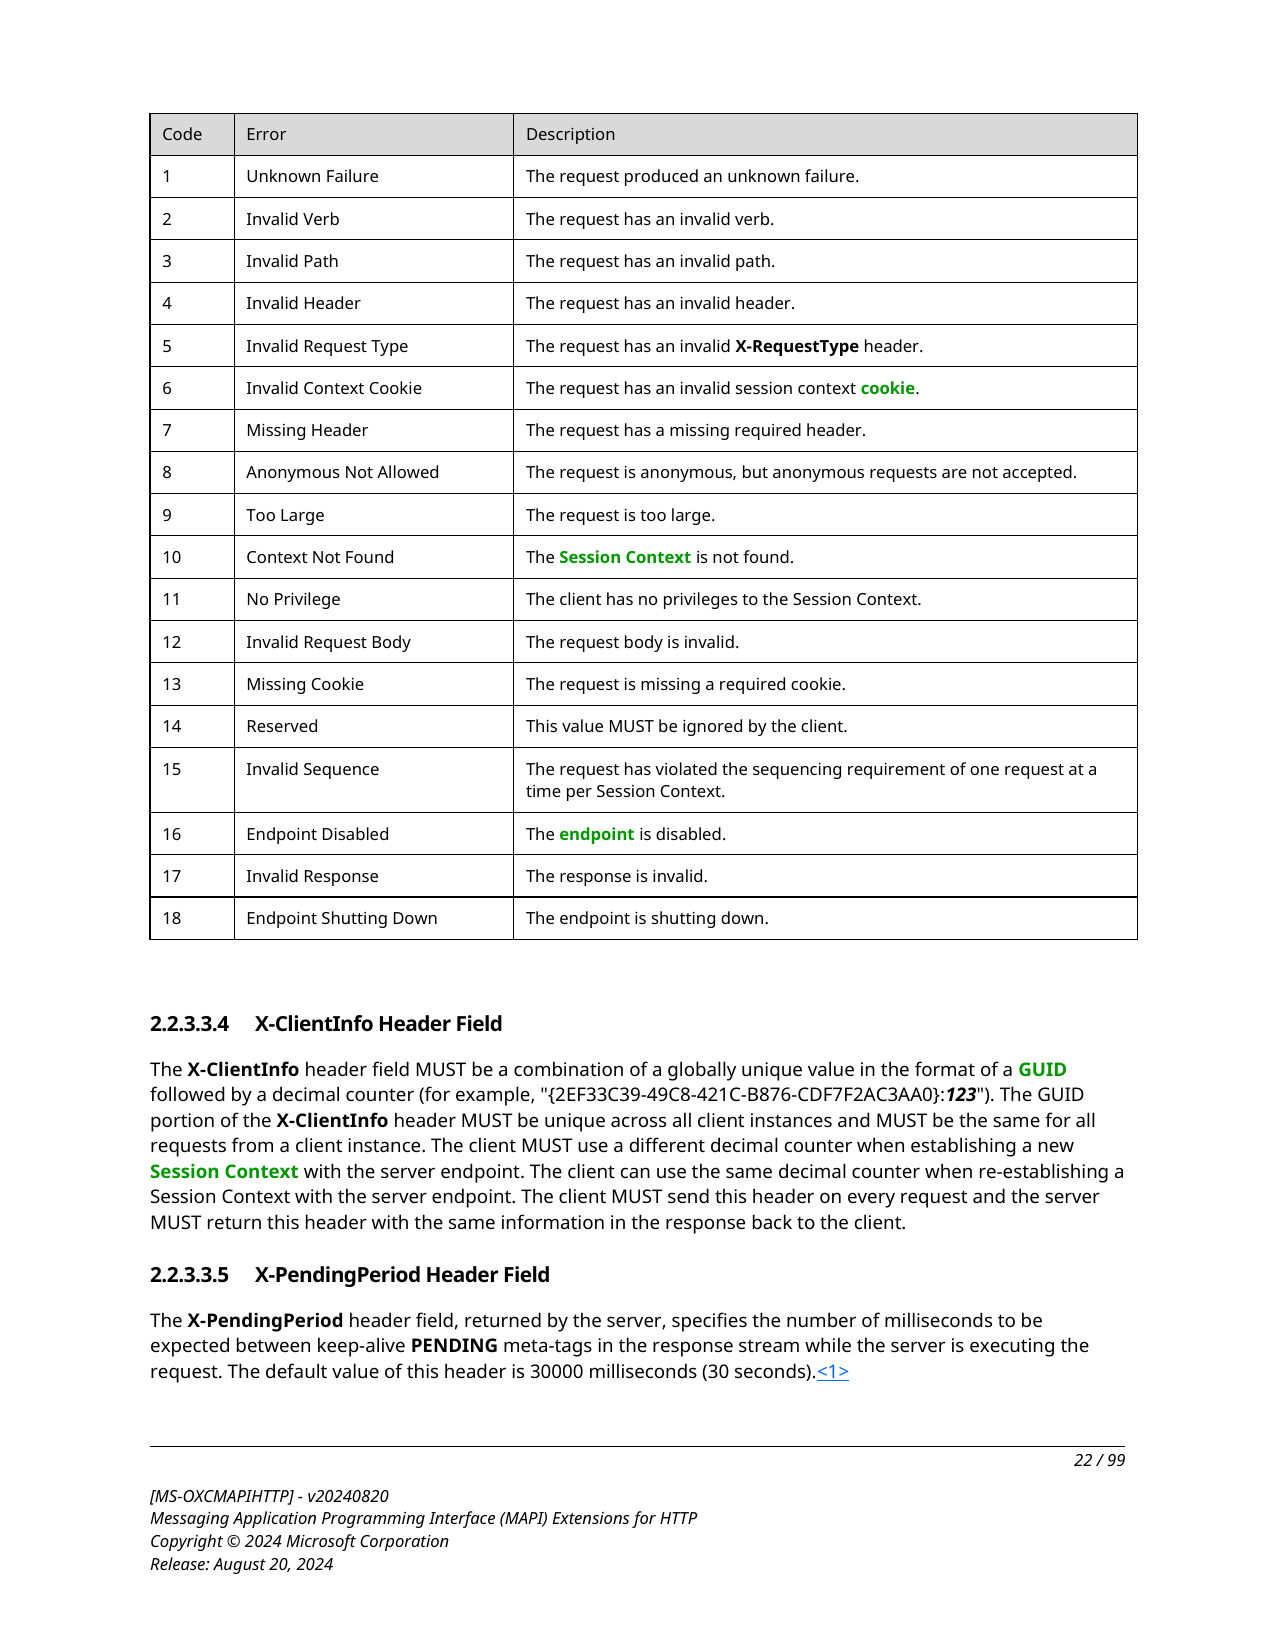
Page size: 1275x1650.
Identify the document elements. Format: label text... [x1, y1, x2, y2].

table_cell Invalid Request Type [235, 325, 513, 366]
table_cell The request has an invalid verb. [514, 198, 1137, 239]
table_cell The request has an invalid path. [514, 240, 1137, 282]
table_cell The response is invalid. [514, 855, 1137, 896]
table_cell Invalid Sequence [235, 748, 513, 812]
table_cell Endpoint Shutting Down [235, 898, 513, 939]
table_cell 3 [151, 240, 234, 282]
table_cell The request has a missing required header. [514, 410, 1137, 451]
table_cell Invalid Request Body [235, 621, 513, 662]
table_cell 7 [151, 410, 234, 451]
table_cell Too Large [235, 494, 513, 535]
table_cell Invalid Context Cookie [235, 367, 513, 408]
table_header Description [514, 114, 1137, 155]
table_cell Endpoint Disabled [235, 813, 513, 854]
table_cell 5 [151, 325, 234, 366]
table_header Code [151, 114, 234, 155]
table_cell 13 [151, 663, 234, 704]
table_cell Reserved [235, 706, 513, 747]
table_cell The endpoint is shutting down. [514, 898, 1137, 939]
table_cell Anonymous Not Allowed [235, 452, 513, 493]
table_cell 16 [151, 813, 234, 854]
table_header Error [235, 114, 513, 155]
text The X-ClientInfo header field MUST be a combination of a globally unique value in the format of a GUID followed by a decimal counter (for example, "{2EF33C39-49C8-421C-B876-CDF7F2AC3AA0}:123"). The GUID portion of the X-ClientInfo header MUST be unique across all client instances and MUST be the same for all requests from a client instance. The client MUST use a different decimal counter when establishing a new Session Context with the server endpoint. The client can use the same decimal counter when re-establishing a Session Context with the server endpoint. The client MUST send this header on every request and the server MUST return this header with the same information in the response back to the client. [150, 1056, 1125, 1235]
table_cell Invalid Verb [235, 198, 513, 239]
table_cell No Privilege [235, 579, 513, 620]
table_cell The request has violated the sequencing requirement of one request at a time per Session Context. [514, 748, 1137, 812]
table_cell The request is anonymous, but anonymous requests are not accepted. [514, 452, 1137, 493]
table_cell 8 [151, 452, 234, 493]
table_cell Context Not Found [235, 536, 513, 578]
table_cell Unknown Failure [235, 156, 513, 197]
table_cell Invalid Header [235, 283, 513, 324]
table_cell The request produced an unknown failure. [514, 156, 1137, 197]
table_cell 18 [151, 898, 234, 939]
table_cell Missing Cookie [235, 663, 513, 704]
subtitle X-PendingPeriod Header Field [150, 1260, 1125, 1288]
subtitle X-ClientInfo Header Field [150, 1009, 1125, 1037]
table_cell 15 [151, 748, 234, 812]
table_cell Invalid Response [235, 855, 513, 896]
table_cell 10 [151, 536, 234, 578]
table_cell 4 [151, 283, 234, 324]
table_cell 17 [151, 855, 234, 896]
table_cell Missing Header [235, 410, 513, 451]
table_cell 14 [151, 706, 234, 747]
text The X-PendingPeriod header field, returned by the server, specifies the number of milliseconds to be expected between keep-alive PENDING meta-tags in the response stream while the server is executing the request. The default value of this header is 30000 milliseconds (30 seconds).<1> [150, 1307, 1125, 1384]
table_cell Invalid Path [235, 240, 513, 282]
table_cell 2 [151, 198, 234, 239]
table_cell The request body is invalid. [514, 621, 1137, 662]
table_cell The request has an invalid header. [514, 283, 1137, 324]
table_cell The request is too large. [514, 494, 1137, 535]
table_cell This value MUST be ignored by the client. [514, 706, 1137, 747]
table_cell The request has an invalid X-RequestType header. [514, 325, 1137, 366]
table_cell The endpoint is disabled. [514, 813, 1137, 854]
table_cell 6 [151, 367, 234, 408]
table_cell The request is missing a required cookie. [514, 663, 1137, 704]
table_cell 12 [151, 621, 234, 662]
table_cell The request has an invalid session context cookie. [514, 367, 1137, 408]
table_cell 11 [151, 579, 234, 620]
table_cell 9 [151, 494, 234, 535]
table_cell The Session Context is not found. [514, 536, 1137, 578]
table_cell 1 [151, 156, 234, 197]
table_cell The client has no privileges to the Session Context. [514, 579, 1137, 620]
